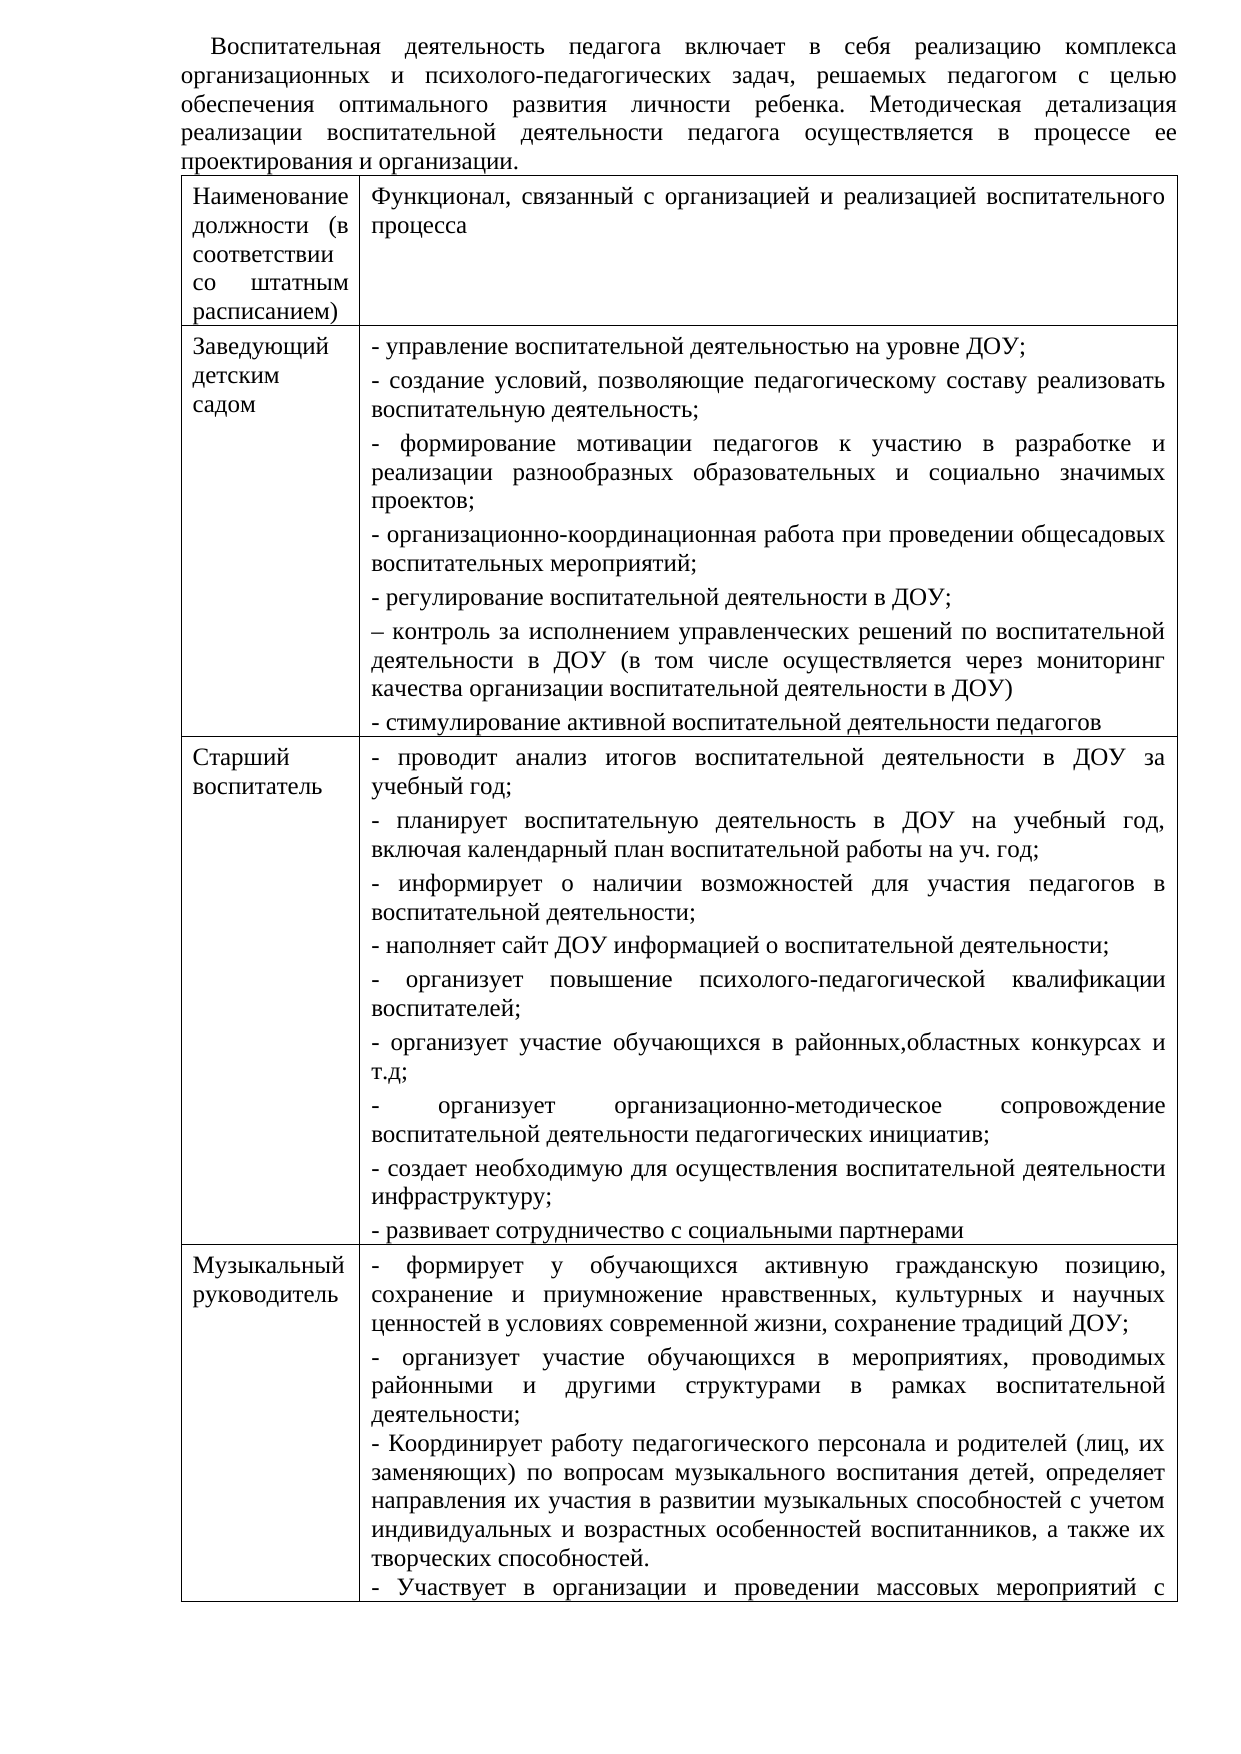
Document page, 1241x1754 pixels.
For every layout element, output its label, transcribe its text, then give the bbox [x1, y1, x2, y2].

table_header Функционал, связанный с организацией и реализацией воспитательного процесса [360, 176, 1177, 325]
table_cell - проводит анализ итогов воспитательной деятельности в ДОУ за учебный год; - планирует воспитательную деятельность в ДОУ на учебный год, включая календарный план воспитательной работы на уч. год; - информирует о наличии возможностей для участия педагогов в воспитательной деятельности; - наполняет сайт ДОУ информацией о воспитательной деятельности; - организует повышение психолого-педагогической квалификации воспитателей; - организует участие обучающихся в районных,областных конкурсах и т.д; - организует организационно-методическое сопровождение воспитательной деятельности педагогических инициатив; - создает необходимую для осуществления воспитательной деятельности инфраструктуру; - развивает сотрудничество с социальными партнерами [360, 737, 1177, 1244]
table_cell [182, 1245, 359, 1601]
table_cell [360, 1245, 1177, 1601]
table_cell Старший воспитатель [182, 737, 359, 1244]
table_cell Заведующий детским садом [182, 326, 359, 736]
table_header Наименование должности (в соответствии со штатным расписанием) [182, 176, 359, 325]
table_cell - управление воспитательной деятельностью на уровне ДОУ; - создание условий, позволяющие педагогическому составу реализовать воспитательную деятельность; - формирование мотивации педагогов к участию в разработке и реализации разнообразных образовательных и социально значимых проектов; - организационно-координационная работа при проведении общесадовых воспитательных мероприятий; - регулирование воспитательной деятельности в ДОУ; – контроль за исполнением управленческих решений по воспитательной деятельности в ДОУ (в том числе осуществляется через мониторинг качества организации воспитательной деятельности в ДОУ) - стимулирование активной воспитательной деятельности педагогов [360, 326, 1177, 736]
text Воспитательная деятельность педагога включает в себя реализацию комплекса организационных и психолого-педагогических задач, решаемых педагогом с целью обеспечения оптимального развития личности ребенка. Методическая детализация реализации воспитательной деятельности педагога осуществляется в процессе ее проектирования и организации. [181, 31, 1178, 175]
